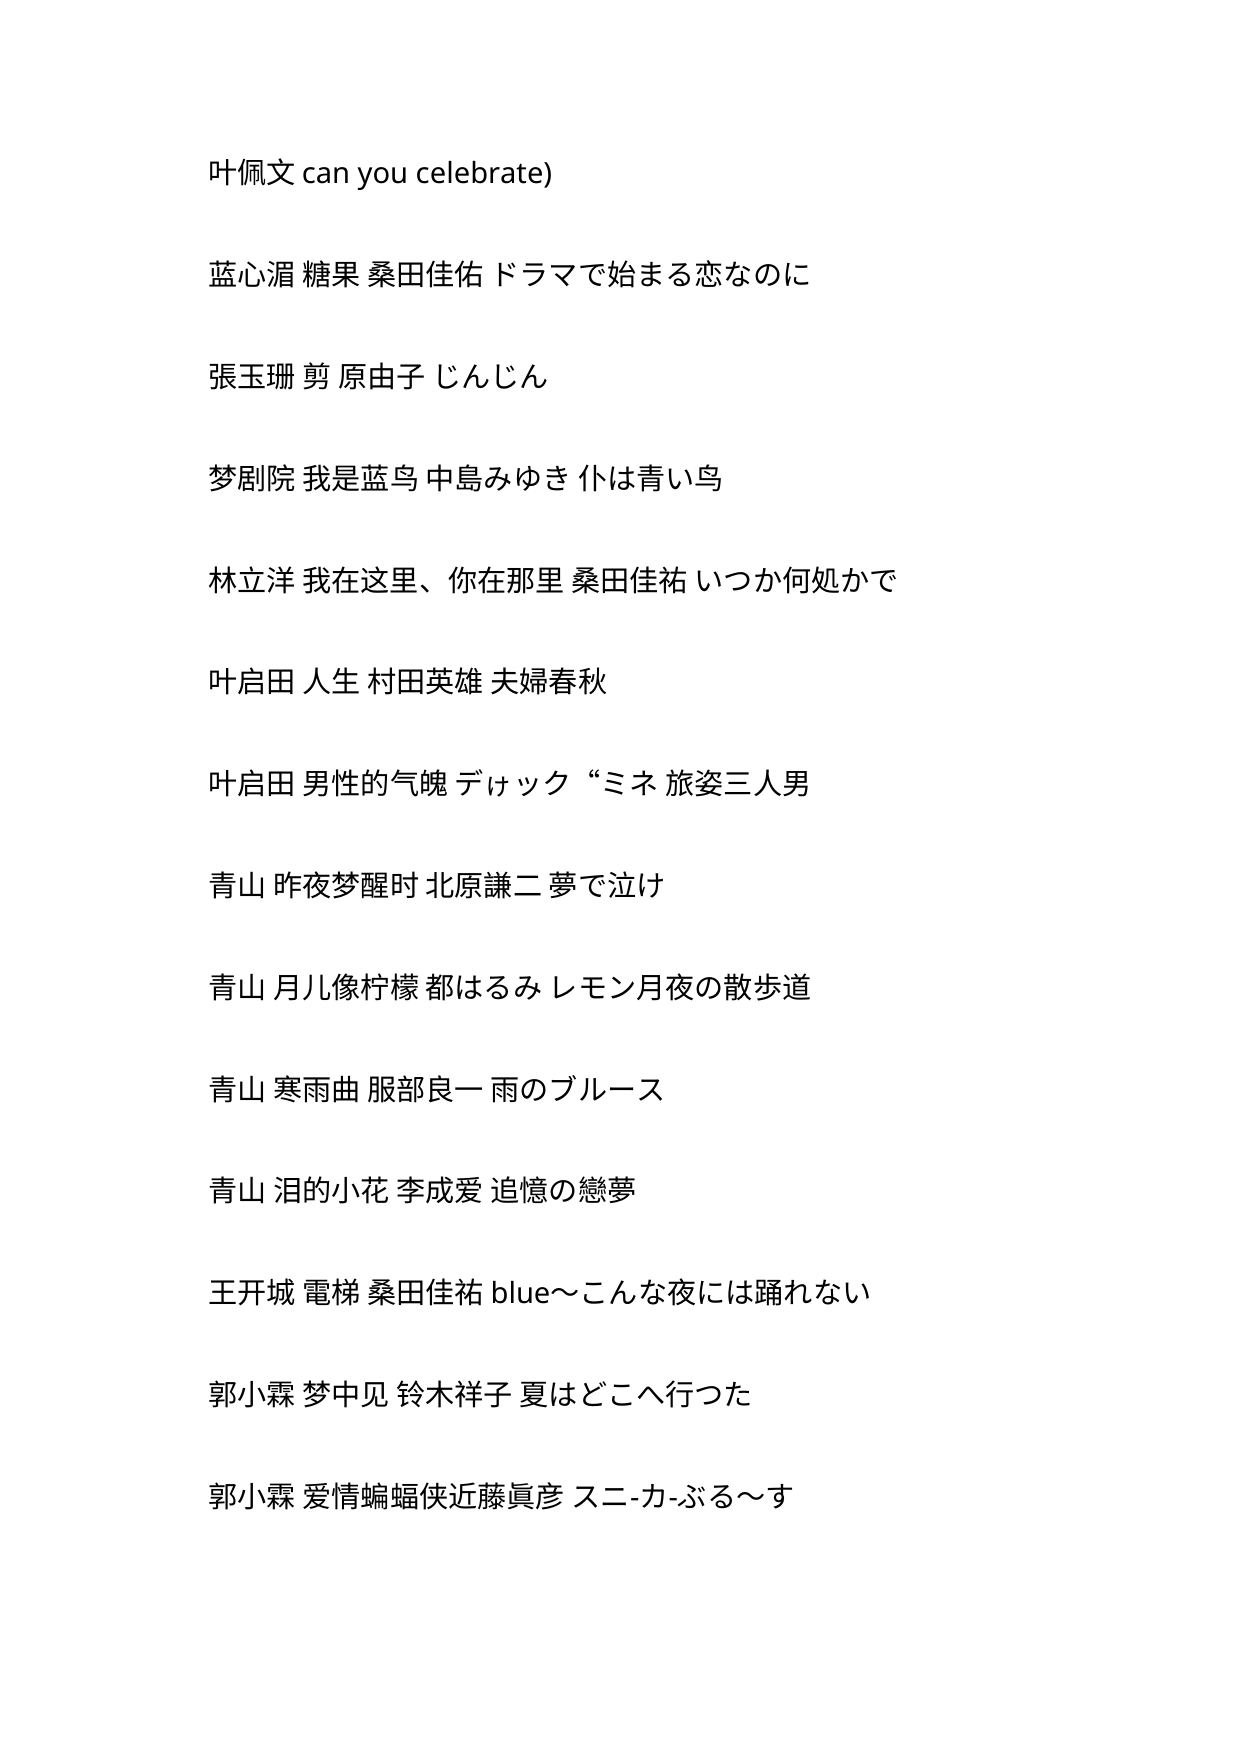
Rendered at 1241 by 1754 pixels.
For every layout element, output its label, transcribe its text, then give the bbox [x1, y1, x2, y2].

text 青山 昨夜梦醒时 北原謙二 夢で泣け [150, 863, 1090, 905]
text 梦剧院 我是蓝鸟 中島みゆき 仆は青い鸟 [150, 456, 1090, 498]
text 張玉珊 剪 原由子 じんじん [150, 354, 1090, 396]
text 郭小霖 爱情蝙蝠侠近藤眞彦 スニ-カ-ぶる～す [150, 1473, 1090, 1516]
text 青山 月儿像柠檬 都はるみ レモン月夜の散歩道 [150, 964, 1090, 1007]
text 青山 寒雨曲 服部良一 雨のブルース [150, 1066, 1090, 1108]
text 林立洋 我在这里、你在那里 桑田佳祐 いつか何処かで [150, 557, 1090, 599]
text 叶启田 人生 村田英雄 夫婦春秋 [150, 659, 1090, 701]
text 叶佩文can you celebrate) [150, 150, 1090, 192]
text 蓝心湄 糖果 桑田佳佑 ドラマで始まる恋なのに [150, 252, 1090, 294]
text 青山 泪的小花 李成爱 追憶の戀夢 [150, 1168, 1090, 1210]
text 王开城 電梯 桑田佳祐 blue～こんな夜には踊れない [150, 1270, 1090, 1312]
text 郭小霖 梦中见 铃木祥子 夏はどこへ行つた [150, 1372, 1090, 1414]
text 叶启田 男性的气魄 デゖック“ミネ 旅姿三人男 [150, 761, 1090, 803]
